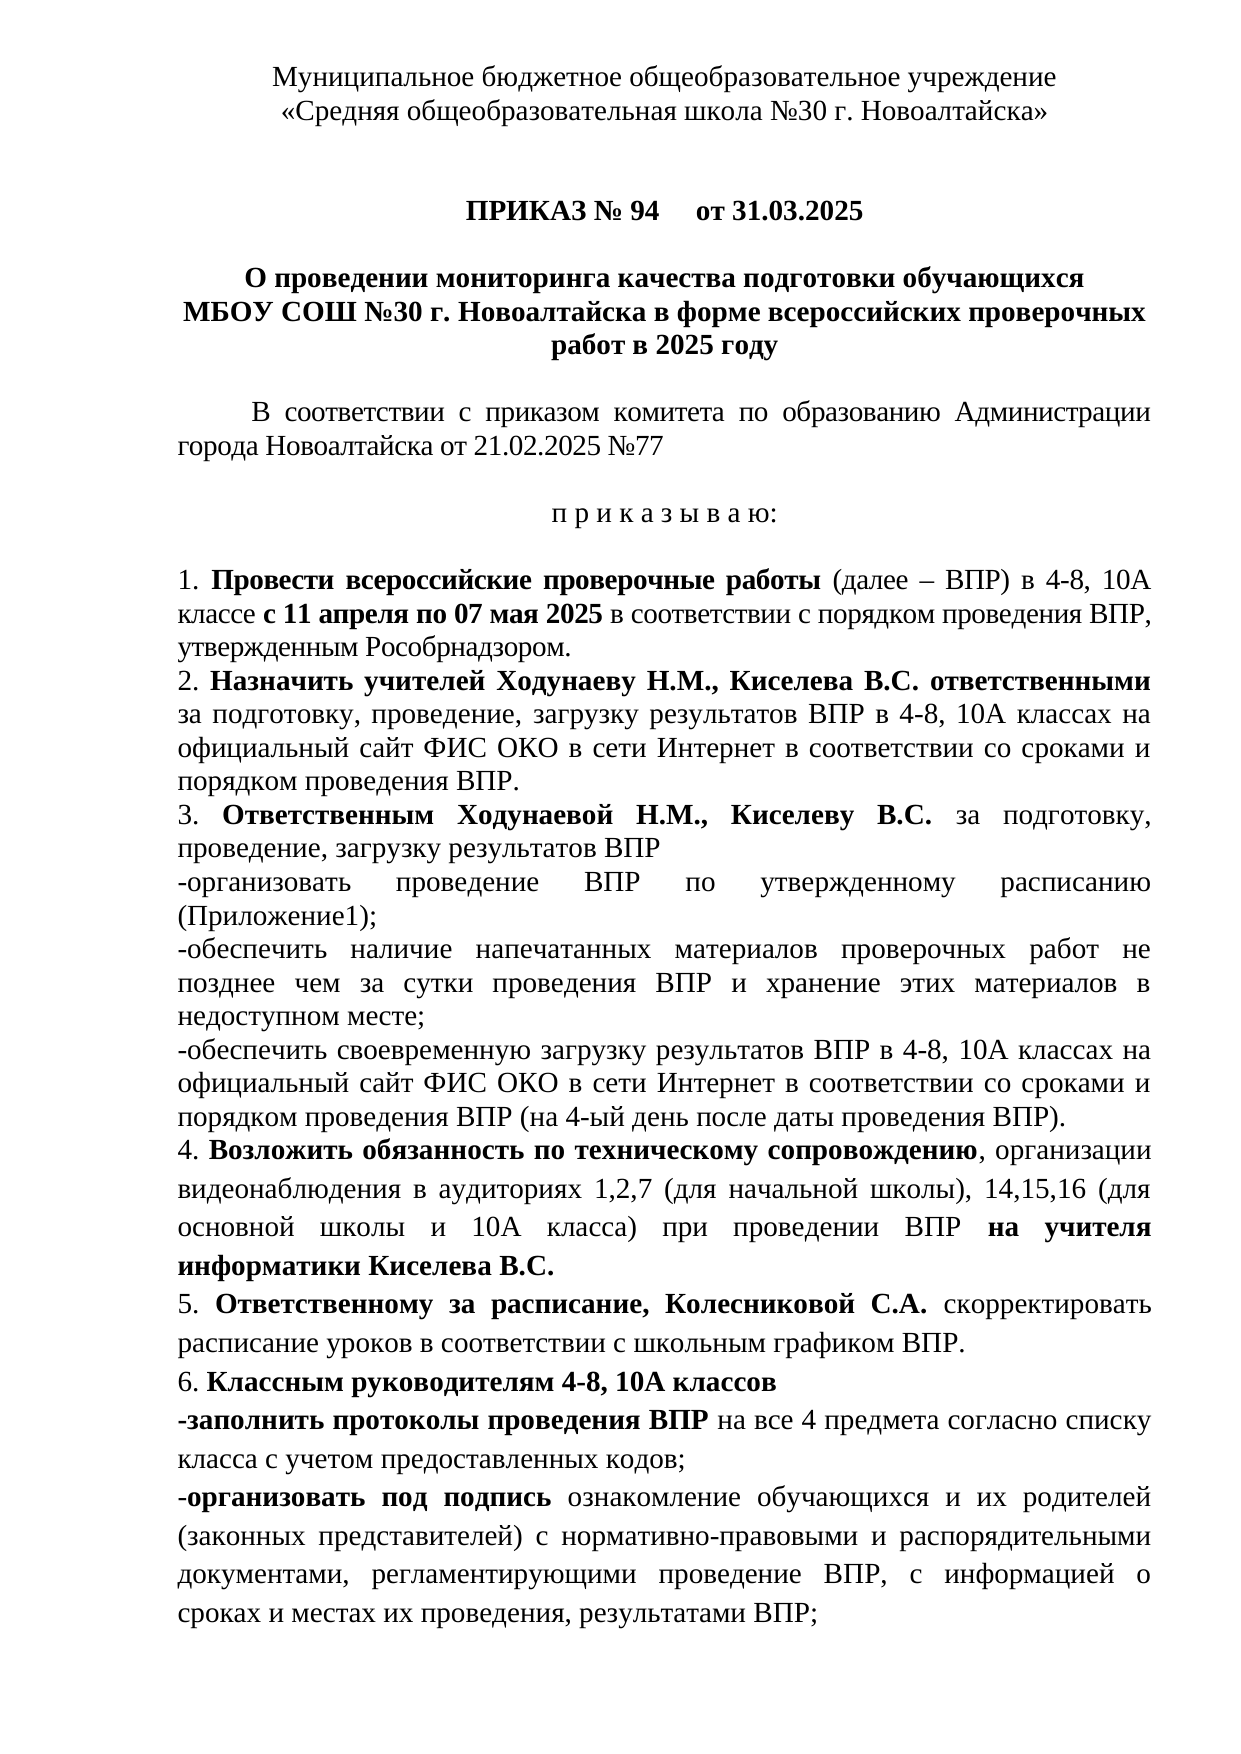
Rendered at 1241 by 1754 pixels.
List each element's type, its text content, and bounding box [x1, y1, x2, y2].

text О проведении мониторинга качества подготовки обучающихся [177, 260, 1152, 294]
text -заполнить протоколы проведения ВПР на все 4 предмета согласно списку класса с учетом предоставленных кодов; [177, 1402, 1152, 1474]
text 1. Провести всероссийские проверочные работы (далее – ВПР) в 4-8, 10А классе с 11 апреля по 07 мая 2025 в соответствии с порядком проведения ВПР, утвержденным Рособрнадзором. [177, 562, 1152, 663]
text 4. Возложить обязанность по техническому сопровождению, организации видеонаблюдения в аудиториях 1,2,7 (для начальной школы), 14,15,16 (для основной школы и 10А класса) при проведении ВПР на учителя информатики Киселева В.С. [177, 1132, 1152, 1282]
text ПРИКАЗ № 94 от 31.03.2025 [177, 193, 1152, 227]
text -обеспечить наличие напечатанных материалов проверочных работ не позднее чем за сутки проведения ВПР и хранение этих материалов в недоступном месте; [177, 931, 1152, 1032]
text -организовать проведение ВПР по утвержденному расписанию (Приложение1); [177, 864, 1152, 931]
text -организовать под подпись ознакомление обучающихся и их родителей (законных представителей) с нормативно-правовыми и распорядительными документами, регламентирующими проведение ВПР, с информацией о сроках и местах их проведения, результатами ВПР; [177, 1479, 1152, 1628]
text п р и к а з ы в а ю: [177, 495, 1152, 529]
text 6. Классным руководителям 4-8, 10А классов [177, 1364, 1152, 1397]
text В соответствии с приказом комитета по образованию Администрации города Новоалтайска от 21.02.2025 №77 [177, 394, 1152, 462]
text 5. Ответственному за расписание, Колесниковой С.А. скорректировать расписание уроков в соответствии с школьным графиком ВПР. [177, 1287, 1152, 1359]
text «Средняя общеобразовательная школа №30 г. Новоалтайска» [177, 93, 1152, 126]
text 2. Назначить учителей Ходунаеву Н.М., Киселева В.С. ответственными за подготовку, проведение, загрузку результатов ВПР в 4-8, 10А классах на официальный сайт ФИС ОКО в сети Интернет в соответствии со сроками и порядком проведения ВПР. [177, 663, 1152, 797]
text Муниципальное бюджетное общеобразовательное учреждение [177, 59, 1152, 93]
text 3. Ответственным Ходунаевой Н.М., Киселеву В.С. за подготовку, проведение, загрузку результатов ВПР [177, 797, 1152, 864]
text МБОУ СОШ №30 г. Новоалтайска в форме всероссийских проверочных работ в 2025 году [177, 294, 1152, 361]
text -обеспечить своевременную загрузку результатов ВПР в 4-8, 10А классах на официальный сайт ФИС ОКО в сети Интернет в соответствии со сроками и порядком проведения ВПР (на 4-ый день после даты проведения ВПР). [177, 1032, 1152, 1132]
